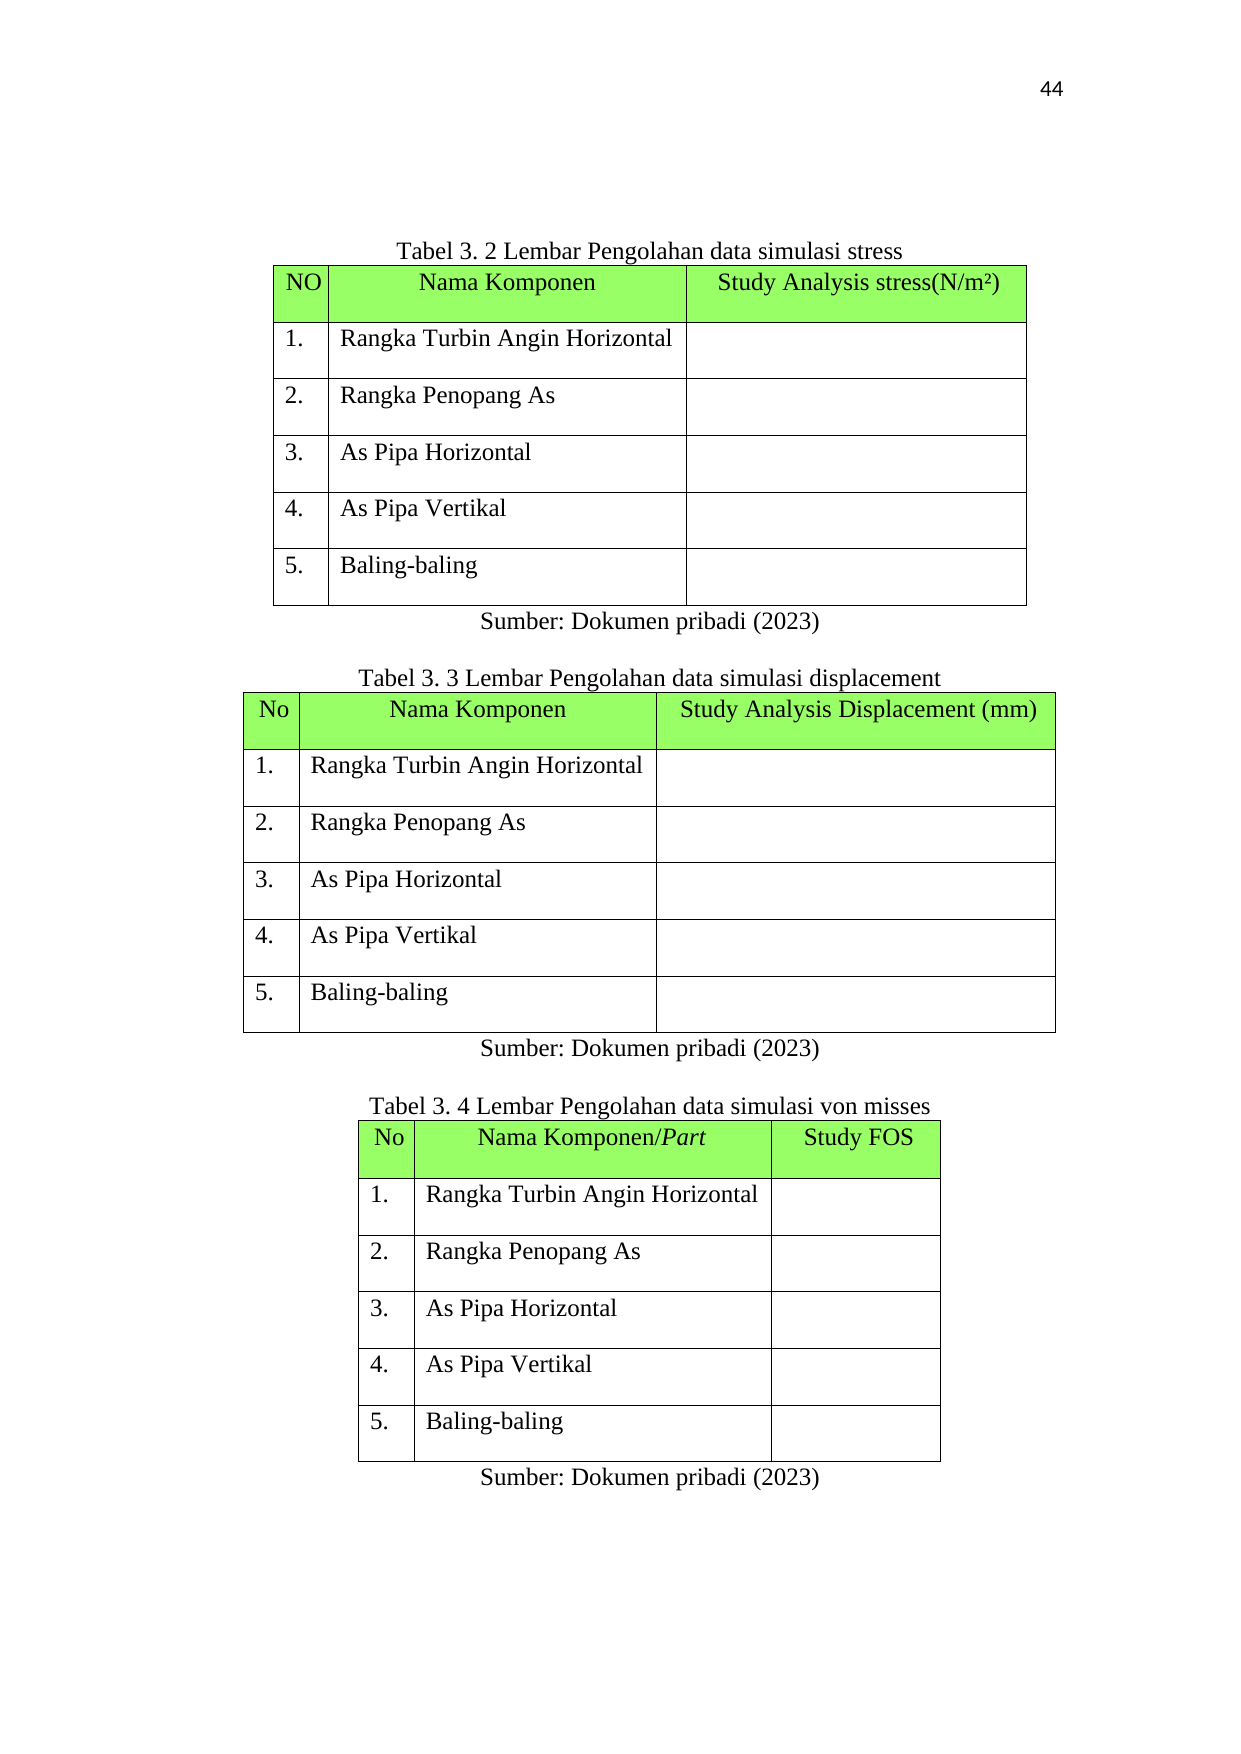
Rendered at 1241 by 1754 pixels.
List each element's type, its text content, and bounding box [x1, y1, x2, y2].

table_cell [772, 1292, 940, 1348]
table_cell As Pipa Horizontal [415, 1292, 771, 1348]
table_cell Baling-baling [415, 1406, 771, 1461]
table_header NO [274, 266, 328, 322]
table_cell Rangka Penopang As [329, 379, 686, 435]
table_cell 2. [359, 1236, 414, 1291]
table_cell 3. [274, 436, 328, 492]
table_cell [772, 1349, 940, 1404]
table_cell As Pipa Horizontal [300, 863, 656, 919]
table_cell 4. [274, 493, 328, 548]
table_cell Rangka Penopang As [415, 1236, 771, 1291]
table_cell [687, 323, 1026, 378]
table_cell [772, 1236, 940, 1291]
table_cell [657, 920, 1055, 976]
table_cell Rangka Penopang As [300, 807, 656, 862]
table_cell [657, 750, 1055, 806]
table_cell Rangka Turbin Angin Horizontal [329, 323, 686, 378]
table_cell [687, 549, 1026, 605]
table_cell 5. [274, 549, 328, 605]
table_cell Baling-baling [300, 977, 656, 1032]
table_cell [657, 977, 1055, 1032]
table_cell 2. [244, 807, 299, 862]
table_cell [687, 379, 1026, 435]
table_cell 1. [274, 323, 328, 378]
table_cell 4. [244, 920, 299, 976]
table_cell 5. [359, 1406, 414, 1461]
table_cell 3. [244, 863, 299, 919]
table_header Study FOS [772, 1121, 940, 1178]
table_cell [772, 1179, 940, 1234]
table_header Study Analysis Displacement (mm) [657, 693, 1055, 749]
table_cell [657, 807, 1055, 862]
table_header Nama Komponen [329, 266, 686, 322]
table_header Nama Komponen/Part [415, 1121, 771, 1178]
table_cell [687, 493, 1026, 548]
text Tabel 3. 3 Lembar Pengolahan data simulasi displacement [236, 663, 1063, 692]
table_cell [772, 1406, 940, 1461]
table_cell Baling-baling [329, 549, 686, 605]
table_header Nama Komponen [300, 693, 656, 749]
text Tabel 3. 4 Lembar Pengolahan data simulasi von misses [236, 1091, 1063, 1119]
text Sumber: Dokumen pribadi (2023) [236, 606, 1063, 635]
table_cell [657, 863, 1055, 919]
table_cell 3. [359, 1292, 414, 1348]
text Sumber: Dokumen pribadi (2023) [236, 1033, 1063, 1062]
table_cell 1. [359, 1179, 414, 1234]
text Sumber: Dokumen pribadi (2023) [236, 1462, 1063, 1491]
table_cell 5. [244, 977, 299, 1032]
table_cell 2. [274, 379, 328, 435]
table_header No [359, 1121, 414, 1178]
table_header No [244, 693, 299, 749]
table_cell 4. [359, 1349, 414, 1404]
table_cell As Pipa Vertikal [329, 493, 686, 548]
table_cell Rangka Turbin Angin Horizontal [300, 750, 656, 806]
table_cell 1. [244, 750, 299, 806]
table_cell As Pipa Horizontal [329, 436, 686, 492]
text Tabel 3. 2 Lembar Pengolahan data simulasi stress [236, 236, 1063, 265]
table_header Study Analysis stress(N/m²) [687, 266, 1026, 322]
table_cell [687, 436, 1026, 492]
table_cell As Pipa Vertikal [300, 920, 656, 976]
table_cell As Pipa Vertikal [415, 1349, 771, 1404]
table_cell Rangka Turbin Angin Horizontal [415, 1179, 771, 1234]
